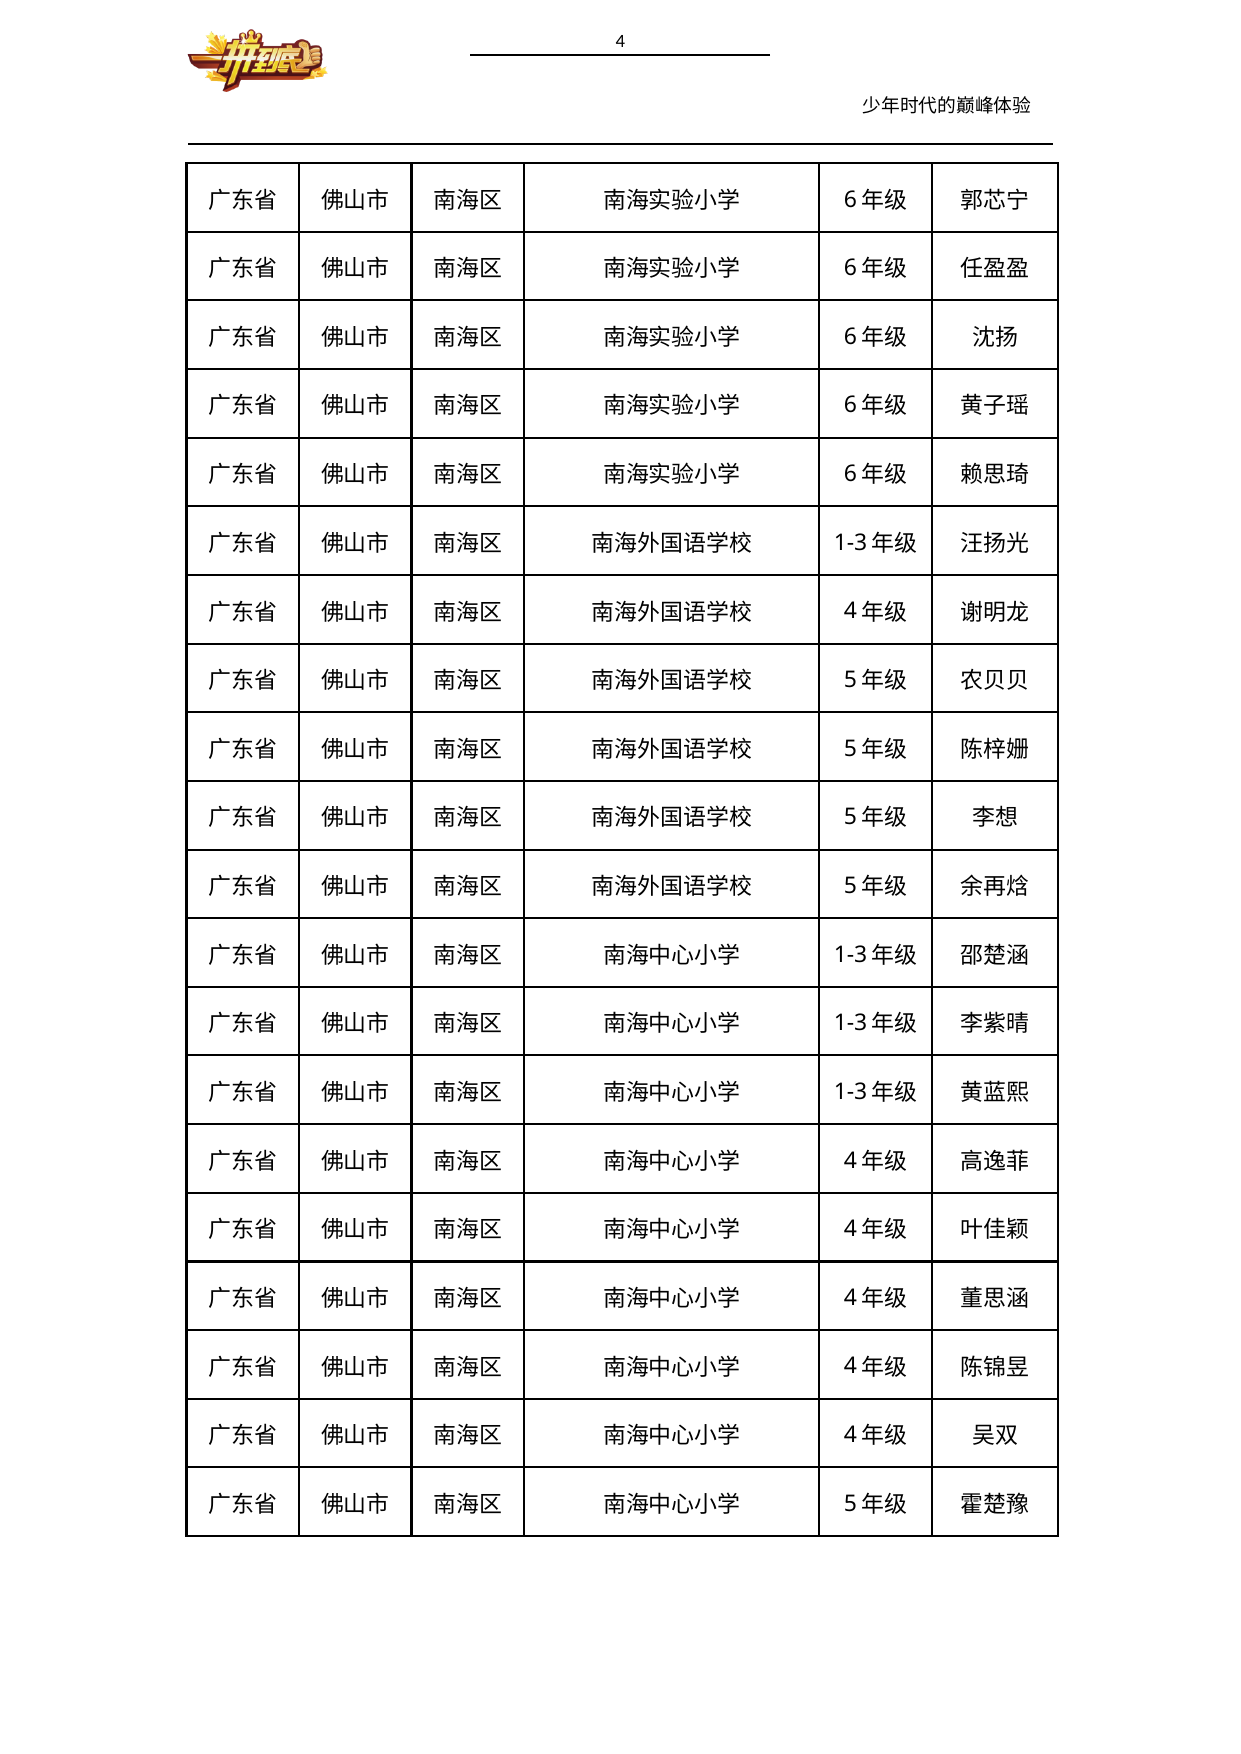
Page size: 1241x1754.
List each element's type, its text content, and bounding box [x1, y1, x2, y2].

table_cell 霍楚豫 [933, 1468, 1057, 1535]
table_cell 1-3年级 [820, 988, 931, 1054]
table_cell 5年级 [820, 713, 931, 780]
table_cell 南海区 [413, 1468, 523, 1535]
table_cell 1-3年级 [820, 1056, 931, 1123]
table_cell 佛山市 [300, 1125, 410, 1192]
table_cell 6年级 [820, 439, 931, 505]
table_cell 南海外国语学校 [525, 851, 818, 917]
table_cell 邵楚涵 [933, 919, 1057, 986]
table_cell 佛山市 [300, 645, 410, 711]
table_cell 南海中心小学 [525, 1125, 818, 1192]
table_cell 南海区 [413, 1056, 523, 1123]
table_cell 南海中心小学 [525, 1056, 818, 1123]
table_cell 4年级 [820, 1400, 931, 1466]
table_cell 5年级 [820, 851, 931, 917]
table_cell 南海区 [413, 439, 523, 505]
table_cell 董思涵 [933, 1263, 1057, 1329]
table_cell 佛山市 [300, 576, 410, 642]
table_cell 南海实验小学 [525, 233, 818, 299]
table_cell 南海中心小学 [525, 919, 818, 986]
table_cell 广东省 [188, 1400, 298, 1466]
table_cell 南海中心小学 [525, 1194, 818, 1260]
table_cell 广东省 [188, 164, 298, 231]
table_cell 黄子瑶 [933, 370, 1057, 437]
table_cell 南海实验小学 [525, 164, 818, 231]
table_cell 南海区 [413, 782, 523, 848]
table_cell 陈锦昱 [933, 1331, 1057, 1398]
table_cell 6年级 [820, 233, 931, 299]
table_cell 南海区 [413, 233, 523, 299]
table_cell 南海外国语学校 [525, 782, 818, 848]
table_cell 南海区 [413, 1263, 523, 1329]
table_cell 沈扬 [933, 301, 1057, 368]
table_cell 5年级 [820, 645, 931, 711]
table_cell 佛山市 [300, 1400, 410, 1466]
picture [187, 29, 328, 92]
table_cell 南海实验小学 [525, 370, 818, 437]
table_cell 广东省 [188, 576, 298, 642]
table_cell 佛山市 [300, 507, 410, 574]
table_cell 广东省 [188, 851, 298, 917]
table_cell 黄蓝熙 [933, 1056, 1057, 1123]
table_cell 谢明龙 [933, 576, 1057, 642]
table_cell 南海区 [413, 851, 523, 917]
table_cell 赖思琦 [933, 439, 1057, 505]
table_cell 广东省 [188, 1263, 298, 1329]
table_cell 南海中心小学 [525, 1331, 818, 1398]
table_cell 4年级 [820, 1263, 931, 1329]
table_cell 佛山市 [300, 439, 410, 505]
table_cell 李想 [933, 782, 1057, 848]
table_cell 佛山市 [300, 370, 410, 437]
table_cell 汪扬光 [933, 507, 1057, 574]
table_cell 广东省 [188, 1194, 298, 1260]
table_cell 南海区 [413, 919, 523, 986]
table_cell 广东省 [188, 645, 298, 711]
table_cell 4年级 [820, 1125, 931, 1192]
table_cell 广东省 [188, 1125, 298, 1192]
table_cell 叶佳颖 [933, 1194, 1057, 1260]
table_cell 南海区 [413, 713, 523, 780]
table_cell 高逸菲 [933, 1125, 1057, 1192]
table_cell 南海区 [413, 645, 523, 711]
table_cell 广东省 [188, 782, 298, 848]
table_cell 4年级 [820, 1194, 931, 1260]
table_cell 6年级 [820, 164, 931, 231]
table_cell 4年级 [820, 1331, 931, 1398]
table_cell 余再焓 [933, 851, 1057, 917]
table_cell 佛山市 [300, 851, 410, 917]
table_cell 1-3年级 [820, 919, 931, 986]
table_cell 南海区 [413, 1331, 523, 1398]
table_cell 4年级 [820, 576, 931, 642]
table_cell 广东省 [188, 1468, 298, 1535]
table_cell 5年级 [820, 782, 931, 848]
table_cell 南海外国语学校 [525, 576, 818, 642]
table_cell 广东省 [188, 439, 298, 505]
table_cell 南海外国语学校 [525, 507, 818, 574]
table_cell 南海区 [413, 507, 523, 574]
table_cell 南海外国语学校 [525, 645, 818, 711]
table_cell 佛山市 [300, 988, 410, 1054]
table_cell 南海中心小学 [525, 1468, 818, 1535]
table_cell 广东省 [188, 233, 298, 299]
table_cell 南海区 [413, 164, 523, 231]
table_cell 广东省 [188, 1331, 298, 1398]
table_cell 南海中心小学 [525, 1400, 818, 1466]
table_cell 南海区 [413, 1194, 523, 1260]
table_cell 南海实验小学 [525, 439, 818, 505]
table_cell 陈梓姗 [933, 713, 1057, 780]
table_cell 郭芯宁 [933, 164, 1057, 231]
table_cell 李紫晴 [933, 988, 1057, 1054]
table_cell 佛山市 [300, 164, 410, 231]
table_cell 南海区 [413, 576, 523, 642]
table_cell 5年级 [820, 1468, 931, 1535]
table_cell 佛山市 [300, 1468, 410, 1535]
table_cell 广东省 [188, 919, 298, 986]
table_cell 广东省 [188, 370, 298, 437]
table_cell 佛山市 [300, 713, 410, 780]
table_cell 佛山市 [300, 1194, 410, 1260]
table_cell 南海区 [413, 370, 523, 437]
table_cell 南海实验小学 [525, 301, 818, 368]
table_cell 广东省 [188, 1056, 298, 1123]
table_cell 南海中心小学 [525, 988, 818, 1054]
table_cell 吴双 [933, 1400, 1057, 1466]
table_cell 佛山市 [300, 301, 410, 368]
table_cell 南海外国语学校 [525, 713, 818, 780]
table_cell 佛山市 [300, 782, 410, 848]
table_cell 南海中心小学 [525, 1263, 818, 1329]
table_cell 南海区 [413, 1125, 523, 1192]
table_cell 6年级 [820, 301, 931, 368]
table_cell 南海区 [413, 301, 523, 368]
table_cell 广东省 [188, 507, 298, 574]
table_cell 南海区 [413, 988, 523, 1054]
table_cell 广东省 [188, 988, 298, 1054]
table_cell 广东省 [188, 713, 298, 780]
table_cell 1-3年级 [820, 507, 931, 574]
table_cell 佛山市 [300, 919, 410, 986]
table_cell 佛山市 [300, 1263, 410, 1329]
table_cell 佛山市 [300, 233, 410, 299]
table_cell 农贝贝 [933, 645, 1057, 711]
table_cell 佛山市 [300, 1056, 410, 1123]
table_cell 南海区 [413, 1400, 523, 1466]
table_cell 6年级 [820, 370, 931, 437]
table_cell 佛山市 [300, 1331, 410, 1398]
table_cell 广东省 [188, 301, 298, 368]
table_cell 任盈盈 [933, 233, 1057, 299]
